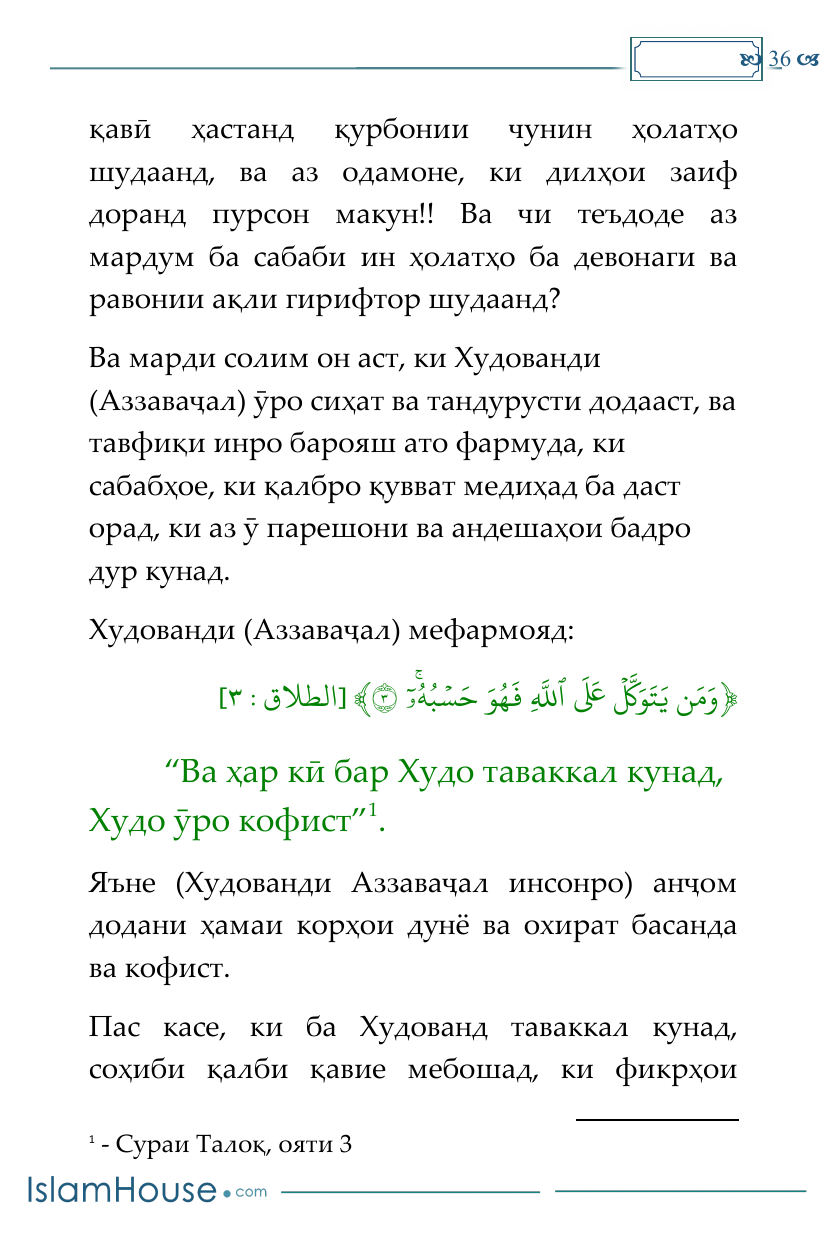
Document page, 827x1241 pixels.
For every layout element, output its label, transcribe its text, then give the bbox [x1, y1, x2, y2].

text Худованди (Аззаваҷал) мефармояд: [89, 608, 738, 648]
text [89, 1005, 738, 1087]
text “Ва ҳар кӣ бар Худо таваккал кунад, Худо ӯро кофист”. [89, 747, 738, 841]
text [89, 107, 738, 317]
text ﴿وَمَن يَتَوَكَّلۡ عَلَى ٱللَّهِ فَهُوَ حَسۡبُهُۥٓۚ ٣﴾ [الطلاق : ٣] [89, 667, 738, 726]
text Ва марди солим он аст, ки Худованди (Аззаваҷал) ӯро сиҳат ва тандурусти додааст, ва тавфиқи инро барояш ато фармуда, ки сабабҳое, ки қалбро қувват медиҳад ба даст орад, ки аз ӯ парешони ва андешаҳои бадро дур кунад. [89, 337, 738, 588]
picture [20, 1171, 541, 1209]
picture [548, 1170, 807, 1208]
text Яъне (Худованди Аззаваҷал инсонро) анҷом додани ҳамаи корҳои дунё ва охират басанда ва кофист. [89, 861, 738, 986]
